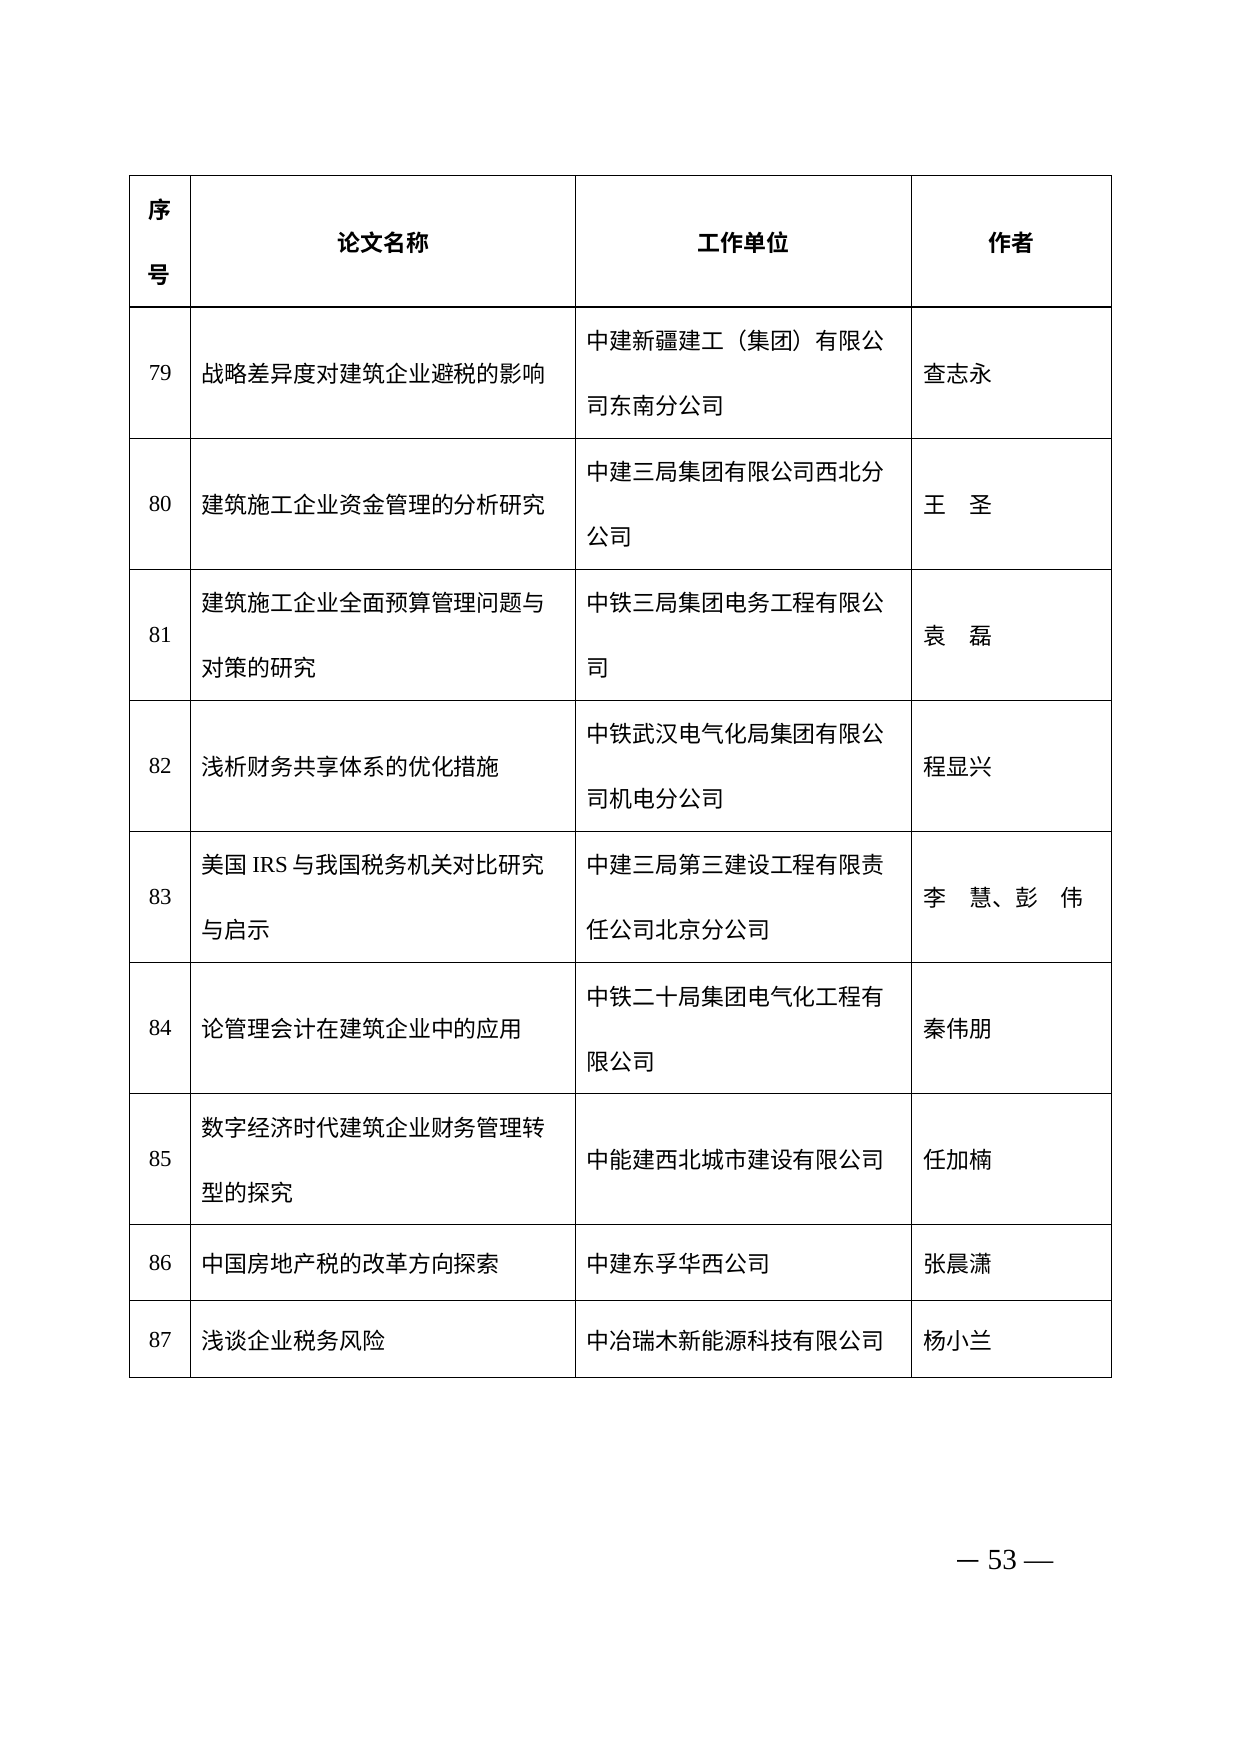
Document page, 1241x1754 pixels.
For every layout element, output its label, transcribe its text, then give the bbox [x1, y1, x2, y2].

table_cell 中建三局集团有限公司西北分公司 [576, 439, 911, 568]
table_cell 中国房地产税的改革方向探索 [191, 1225, 575, 1300]
table_cell 中建新疆建工（集团）有限公司东南分公司 [576, 308, 911, 437]
table_cell 83 [130, 832, 190, 962]
table_cell 86 [130, 1225, 190, 1300]
table_cell 82 [130, 701, 190, 831]
table_cell 程显兴 [912, 701, 1111, 831]
table_cell 87 [130, 1301, 190, 1377]
table_cell 数字经济时代建筑企业财务管理转型的探究 [191, 1094, 575, 1224]
table_cell 中建东孚华西公司 [576, 1225, 911, 1300]
table_cell 美国IRS与我国税务机关对比研究与启示 [191, 832, 575, 962]
table_cell 84 [130, 963, 190, 1093]
table_header 论文名称 [191, 176, 575, 306]
table_cell 中铁二十局集团电气化工程有限公司 [576, 963, 911, 1093]
table_cell 中铁武汉电气化局集团有限公司机电分公司 [576, 701, 911, 831]
table_cell 任加楠 [912, 1094, 1111, 1224]
table_cell 张晨潇 [912, 1225, 1111, 1300]
table_cell 中冶瑞木新能源科技有限公司 [576, 1301, 911, 1377]
table_cell 85 [130, 1094, 190, 1224]
table_cell 李 慧、彭 伟 [912, 832, 1111, 962]
table_cell 浅谈企业税务风险 [191, 1301, 575, 1377]
table_cell 中铁三局集团电务工程有限公司 [576, 570, 911, 699]
table_cell 杨小兰 [912, 1301, 1111, 1377]
table_cell 中建三局第三建设工程有限责任公司北京分公司 [576, 832, 911, 962]
table_cell 建筑施工企业全面预算管理问题与对策的研究 [191, 570, 575, 699]
table_cell 浅析财务共享体系的优化措施 [191, 701, 575, 831]
table_cell 81 [130, 570, 190, 699]
table_header 作者 [912, 176, 1111, 306]
table_cell 秦伟朋 [912, 963, 1111, 1093]
table_cell 80 [130, 439, 190, 568]
table_header 序号 [130, 176, 190, 306]
table_cell 袁 磊 [912, 570, 1111, 699]
table_cell 查志永 [912, 308, 1111, 437]
table_cell 论管理会计在建筑企业中的应用 [191, 963, 575, 1093]
table_header 工作单位 [576, 176, 911, 306]
table_cell 战略差异度对建筑企业避税的影响 [191, 308, 575, 437]
table_cell 79 [130, 308, 190, 437]
table_cell 中能建西北城市建设有限公司 [576, 1094, 911, 1224]
table_cell 王 圣 [912, 439, 1111, 568]
table_cell 建筑施工企业资金管理的分析研究 [191, 439, 575, 568]
